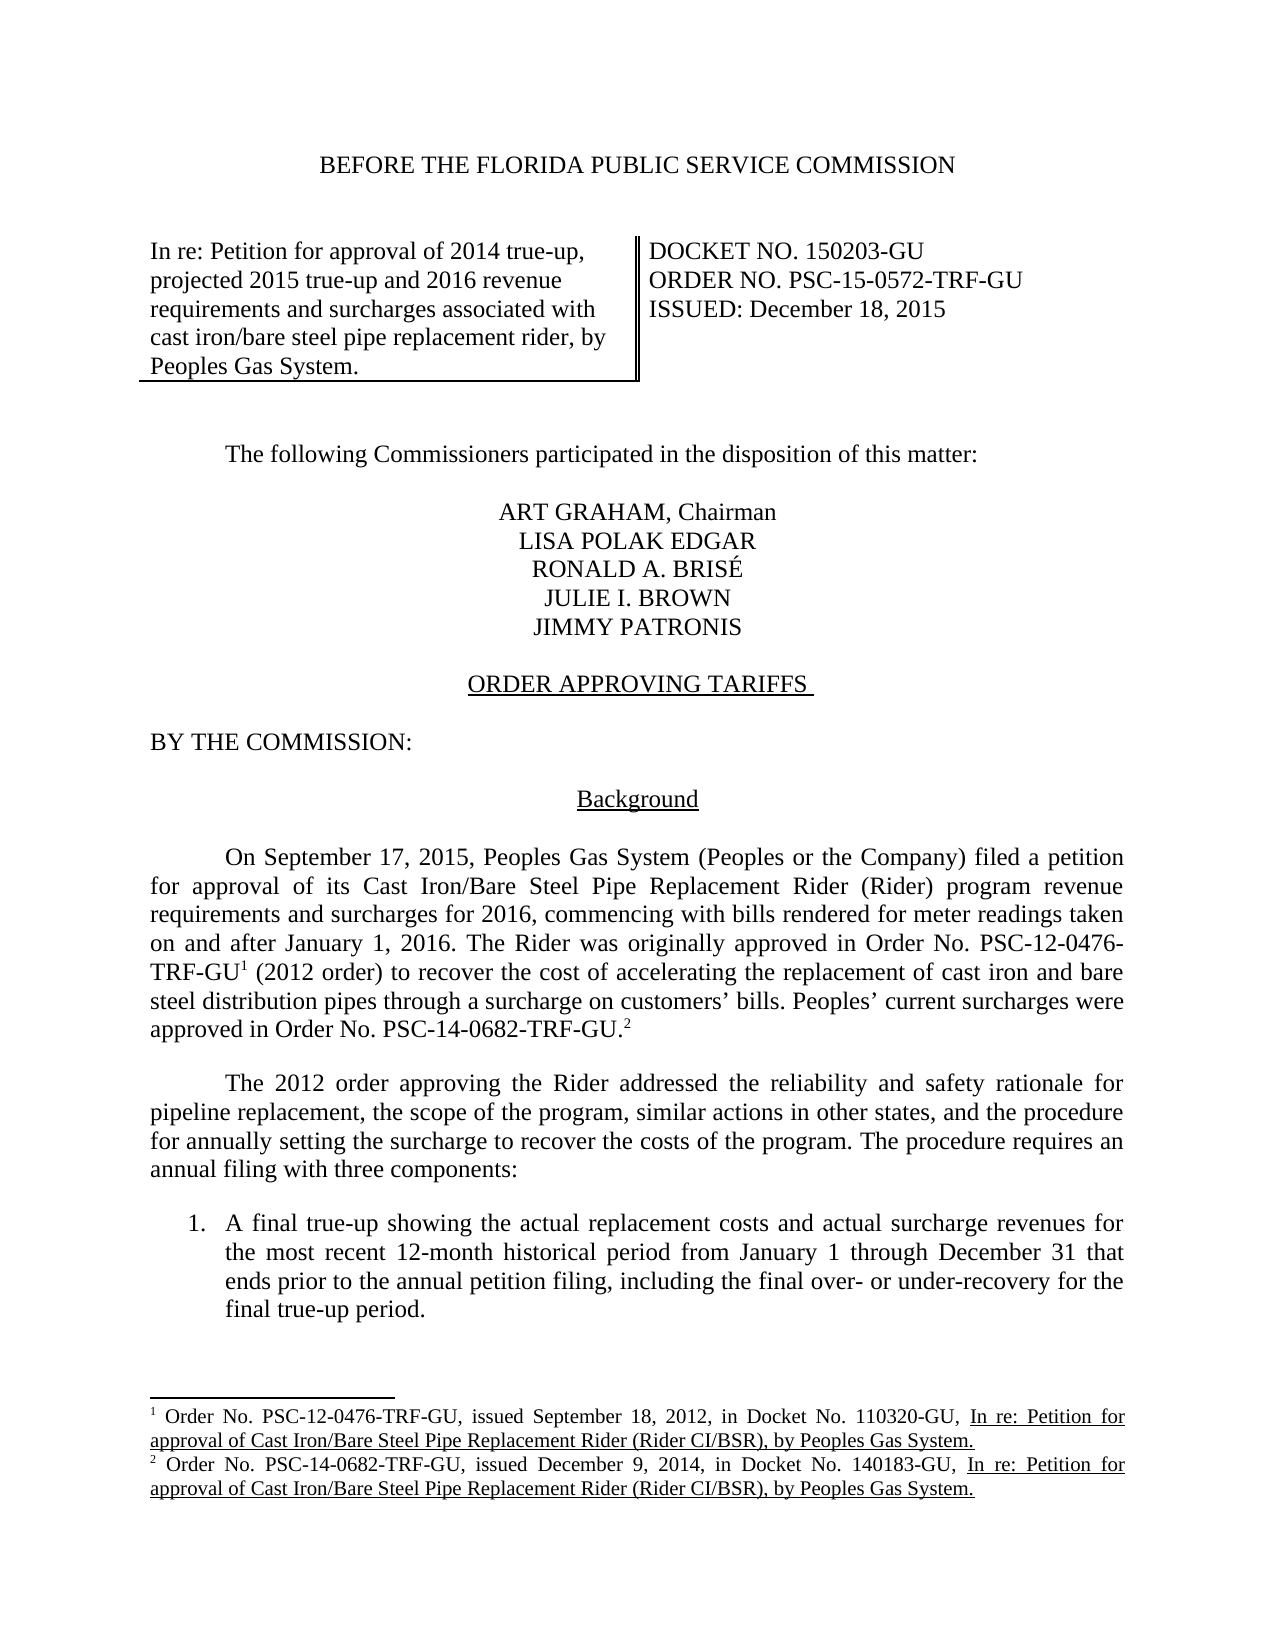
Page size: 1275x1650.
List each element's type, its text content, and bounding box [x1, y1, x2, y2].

text The following Commissioners participated in the disposition of this matter: [150, 439, 1125, 468]
list A final true-up showing the actual replacement costs and actual surcharge revenues for the most recent 12-month historical period from January 1 through December 31 that ends prior to the annual petition filing, including the final over- or under-recovery for the final true-up period. [187, 1208, 1125, 1323]
text LISA POLAK EDGAR [150, 526, 1125, 554]
table_header DOCKET NO. 150203-GU ORDER NO. PSC-15-0572-TRF-GU ISSUED: December 18, 2015 [640, 236, 1136, 380]
text BY THE COMMISSION: [150, 727, 1125, 756]
text RONALD A. BRISÉ [150, 554, 1125, 583]
subtitle BEFORE THE FLORIDA PUBLIC SERVICE COMMISSION [150, 150, 1125, 179]
text The 2012 order approving the Rider addressed the reliability and safety rationale for pipeline replacement, the scope of the program, similar actions in other states, and the procedure for annually setting the surcharge to recover the costs of the program. The procedure requires an annual filing with three components: [150, 1068, 1125, 1183]
text ART GRAHAM, Chairman [150, 497, 1125, 526]
text JIMMY PATRONIS [150, 612, 1125, 641]
text JULIE I. BROWN [150, 583, 1125, 612]
text Background [150, 784, 1125, 813]
table_header In re: Petition for approval of 2014 true-up, projected 2015 true-up and 2016 revenue requirements and surcharges associated with cast iron/bare steel pipe replacement rider, by Peoples Gas System. [139, 236, 635, 380]
text ORDER APPROVING TARIFFS [150, 669, 1125, 698]
text On September 17, 2015, Peoples Gas System (Peoples or the Company) filed a petition for approval of its Cast Iron/Bare Steel Pipe Replacement Rider (Rider) program revenue requirements and surcharges for 2016, commencing with bills rendered for meter readings taken on and after January 1, 2016. The Rider was originally approved in Order No. PSC-12-0476-TRF-GU (2012 order) to recover the cost of accelerating the replacement of cast iron and bare steel distribution pipes through a surcharge on customers’ bills. Peoples’ current surcharges were approved in Order No. PSC-14-0682-TRF-GU. [150, 842, 1125, 1043]
